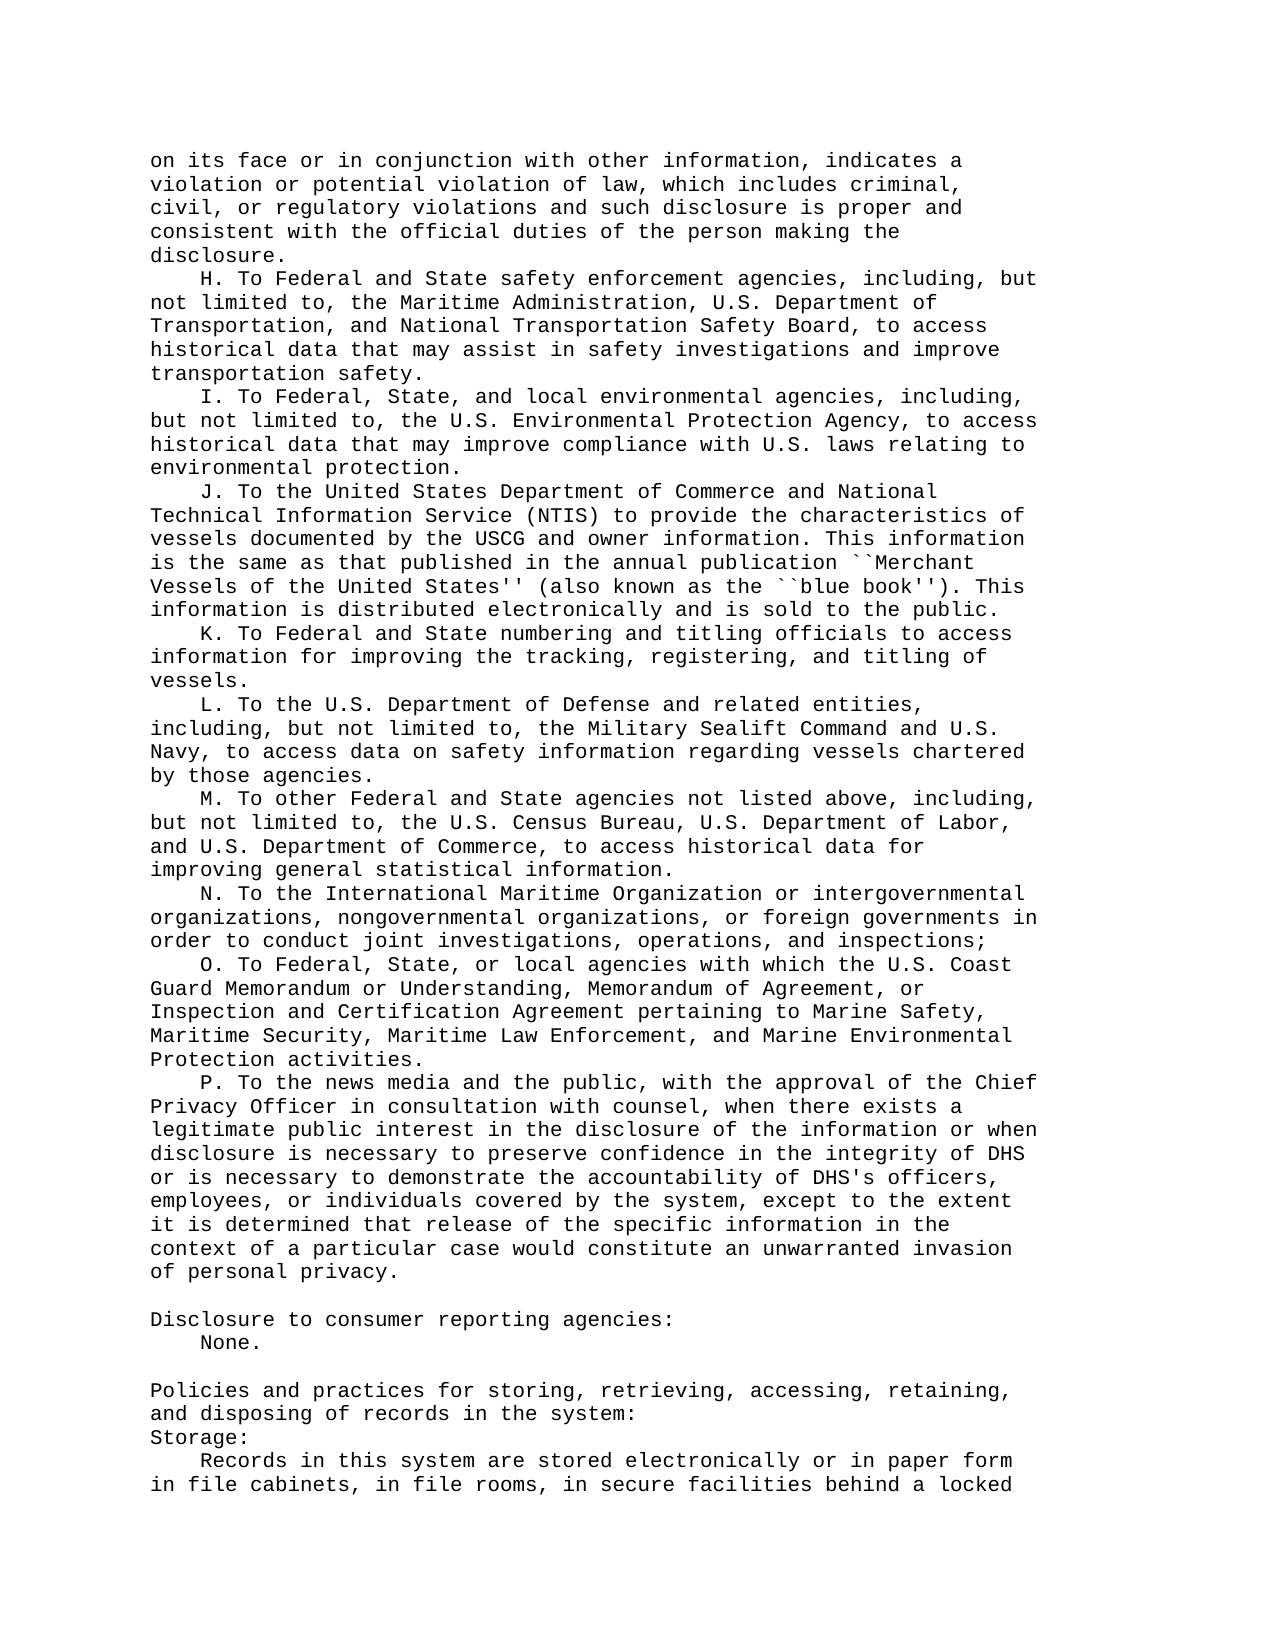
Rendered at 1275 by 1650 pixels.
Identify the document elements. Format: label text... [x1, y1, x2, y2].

text Navy, to access data on safety information regarding vessels chartered [150, 741, 1125, 765]
text of personal privacy. [150, 1261, 1125, 1285]
text P. To the news media and the public, with the approval of the Chief [150, 1072, 1125, 1096]
text Vessels of the United States'' (also known as the ``blue book''). This [150, 576, 1125, 599]
text K. To Federal and State numbering and titling officials to access [150, 623, 1125, 647]
text it is determined that release of the specific information in the [150, 1214, 1125, 1238]
text by those agencies. [150, 765, 1125, 788]
text but not limited to, the U.S. Census Bureau, U.S. Department of Labor, [150, 812, 1125, 836]
text historical data that may improve compliance with U.S. laws relating to [150, 434, 1125, 457]
text violation or potential violation of law, which includes criminal, [150, 174, 1125, 197]
text Maritime Security, Maritime Law Enforcement, and Marine Environmental [150, 1025, 1125, 1048]
text Storage: [150, 1427, 1125, 1451]
text disclosure. [150, 244, 1125, 268]
text Technical Information Service (NTIS) to provide the characteristics of [150, 505, 1125, 528]
text employees, or individuals covered by the system, except to the extent [150, 1190, 1125, 1214]
text information is distributed electronically and is sold to the public. [150, 599, 1125, 623]
text context of a particular case would constitute an unwarranted invasion [150, 1238, 1125, 1261]
text order to conduct joint investigations, operations, and inspections; [150, 930, 1125, 954]
text including, but not limited to, the Military Sealift Command and U.S. [150, 717, 1125, 741]
text Inspection and Certification Agreement pertaining to Marine Safety, [150, 1001, 1125, 1025]
text vessels documented by the USCG and owner information. This information [150, 528, 1125, 552]
text M. To other Federal and State agencies not listed above, including, [150, 788, 1125, 812]
text None. [150, 1332, 1125, 1356]
text vessels. [150, 670, 1125, 694]
text L. To the U.S. Department of Defense and related entities, [150, 694, 1125, 717]
text O. To Federal, State, or local agencies with which the U.S. Coast [150, 954, 1125, 978]
text in file cabinets, in file rooms, in secure facilities behind a locked [150, 1474, 1125, 1498]
text Policies and practices for storing, retrieving, accessing, retaining, [150, 1379, 1125, 1403]
text legitimate public interest in the disclosure of the information or when [150, 1119, 1125, 1143]
text and disposing of records in the system: [150, 1403, 1125, 1427]
text disclosure is necessary to preserve confidence in the integrity of DHS [150, 1143, 1125, 1167]
text J. To the United States Department of Commerce and National [150, 481, 1125, 505]
text civil, or regulatory violations and such disclosure is proper and [150, 197, 1125, 221]
text organizations, nongovernmental organizations, or foreign governments in [150, 907, 1125, 930]
text but not limited to, the U.S. Environmental Protection Agency, to access [150, 410, 1125, 434]
text Records in this system are stored electronically or in paper form [150, 1451, 1125, 1474]
text N. To the International Maritime Organization or intergovernmental [150, 883, 1125, 907]
text consistent with the official duties of the person making the [150, 221, 1125, 244]
text historical data that may assist in safety investigations and improve [150, 339, 1125, 363]
text or is necessary to demonstrate the accountability of DHS's officers, [150, 1167, 1125, 1190]
text I. To Federal, State, and local environmental agencies, including, [150, 386, 1125, 410]
text environmental protection. [150, 457, 1125, 481]
text information for improving the tracking, registering, and titling of [150, 647, 1125, 670]
text on its face or in conjunction with other information, indicates a [150, 150, 1125, 174]
text Guard Memorandum or Understanding, Memorandum of Agreement, or [150, 978, 1125, 1001]
text H. To Federal and State safety enforcement agencies, including, but [150, 268, 1125, 292]
text and U.S. Department of Commerce, to access historical data for [150, 836, 1125, 859]
text Protection activities. [150, 1048, 1125, 1072]
text improving general statistical information. [150, 859, 1125, 883]
text Transportation, and National Transportation Safety Board, to access [150, 316, 1125, 339]
text not limited to, the Maritime Administration, U.S. Department of [150, 292, 1125, 316]
text transportation safety. [150, 363, 1125, 386]
text Privacy Officer in consultation with counsel, when there exists a [150, 1096, 1125, 1119]
text is the same as that published in the annual publication ``Merchant [150, 552, 1125, 576]
text Disclosure to consumer reporting agencies: [150, 1309, 1125, 1332]
